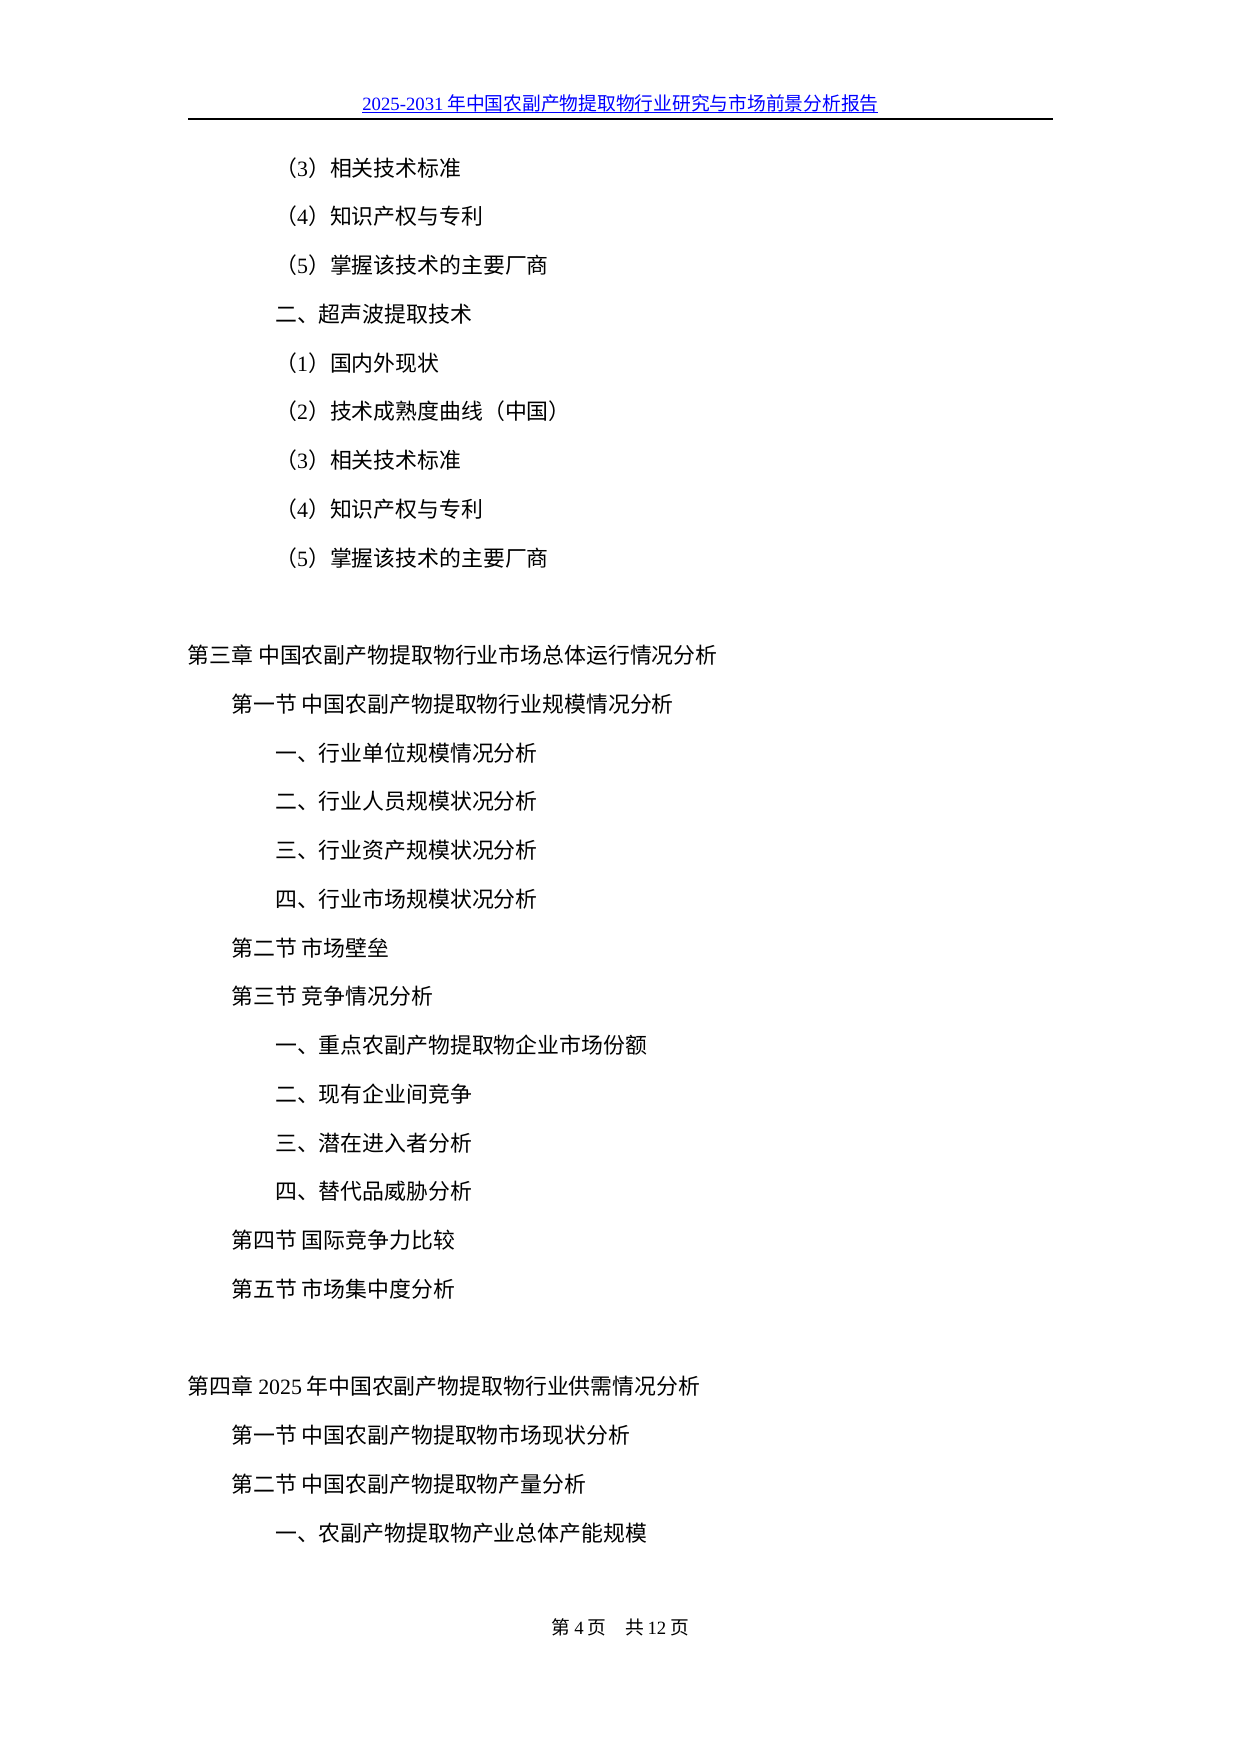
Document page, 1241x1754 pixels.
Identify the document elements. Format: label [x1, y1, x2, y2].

text [187, 150, 1053, 1548]
